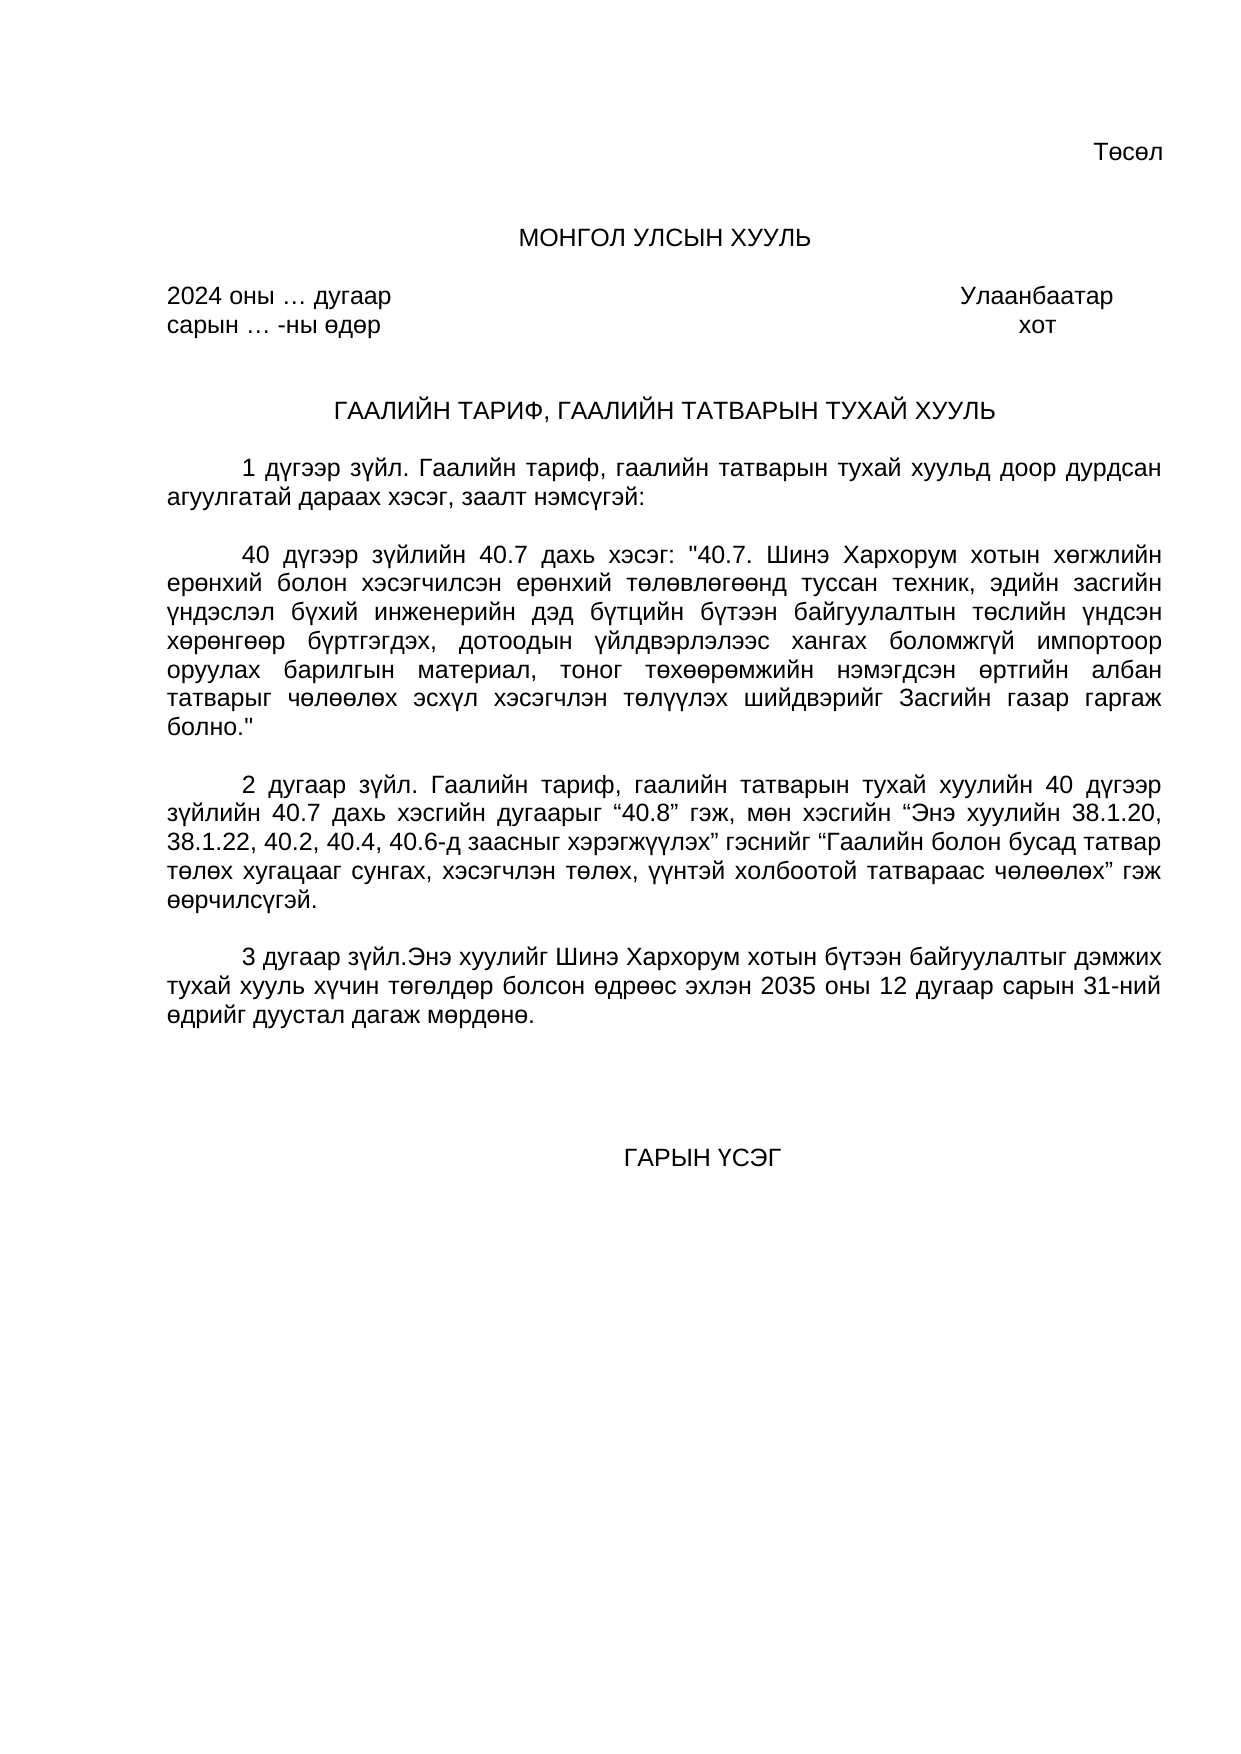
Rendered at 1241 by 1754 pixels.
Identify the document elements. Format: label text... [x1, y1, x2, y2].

text 1 дүгээр зүйл. Гаалийн тариф, гаалийн татварын тухай хуульд доор дурдсан агуулгатай дараах хэсэг, заалт нэмсүгэй: [167, 453, 1163, 511]
text сарын … -ны өдөр хот [167, 309, 1163, 338]
text 40 дүгээр зүйлийн 40.7 дахь хэсэг: "40.7. Шинэ Хархорум хотын хөгжлийн ерөнхий болон хэсэгчилсэн ерөнхий төлөвлөгөөнд туссан техник, эдийн засгийн үндэслэл бүхий инженерийн дэд бүтцийн бүтээн байгуулалтын төслийн үндсэн хөрөнгөөр бүртгэгдэх, дотоодын үйлдвэрлэлээс хангах боломжгүй импортоор оруулах барилгын материал, тоног төхөөрөмжийн нэмэгдсэн өртгийн албан татварыг чөлөөлөх эсхүл хэсэгчлэн төлүүлэх шийдвэрийг Засгийн газар гаргаж болно." [167, 539, 1163, 741]
text 3 дугаар зүйл.Энэ хуулийг Шинэ Хархорум хотын бүтээн байгуулалтыг дэмжих тухай хууль хүчин төгөлдөр болсон өдрөөс эхлэн 2035 оны 12 дугаар сарын 31-ний өдрийг дуустал дагаж мөрдөнө. [167, 942, 1163, 1028]
text МОНГОЛ УЛСЫН ХУУЛЬ [167, 223, 1163, 252]
text 2 дугаар зүйл. Гаалийн тариф, гаалийн татварын тухай хуулийн 40 дүгээр зүйлийн 40.7 дахь хэсгийн дугаарыг “40.8” гэж, мөн хэсгийн “Энэ хуулийн 38.1.20, 38.1.22, 40.2, 40.4, 40.6-д заасныг хэрэгжүүлэх” гэснийг “Гаалийн болон бусад татвар төлөх хугацааг сунгах, хэсэгчлэн төлөх, үүнтэй холбоотой татвараас чөлөөлөх” гэж өөрчилсүгэй. [167, 769, 1163, 913]
text Төсөл [167, 137, 1163, 166]
text 2024 оны … дугаар Улаанбаатар [167, 281, 1163, 309]
text ГААЛИЙН ТАРИФ, ГААЛИЙН ТАТВАРЫН ТУХАЙ ХУУЛЬ [167, 396, 1163, 424]
text ГАРЫН ҮСЭГ [167, 1143, 1163, 1172]
